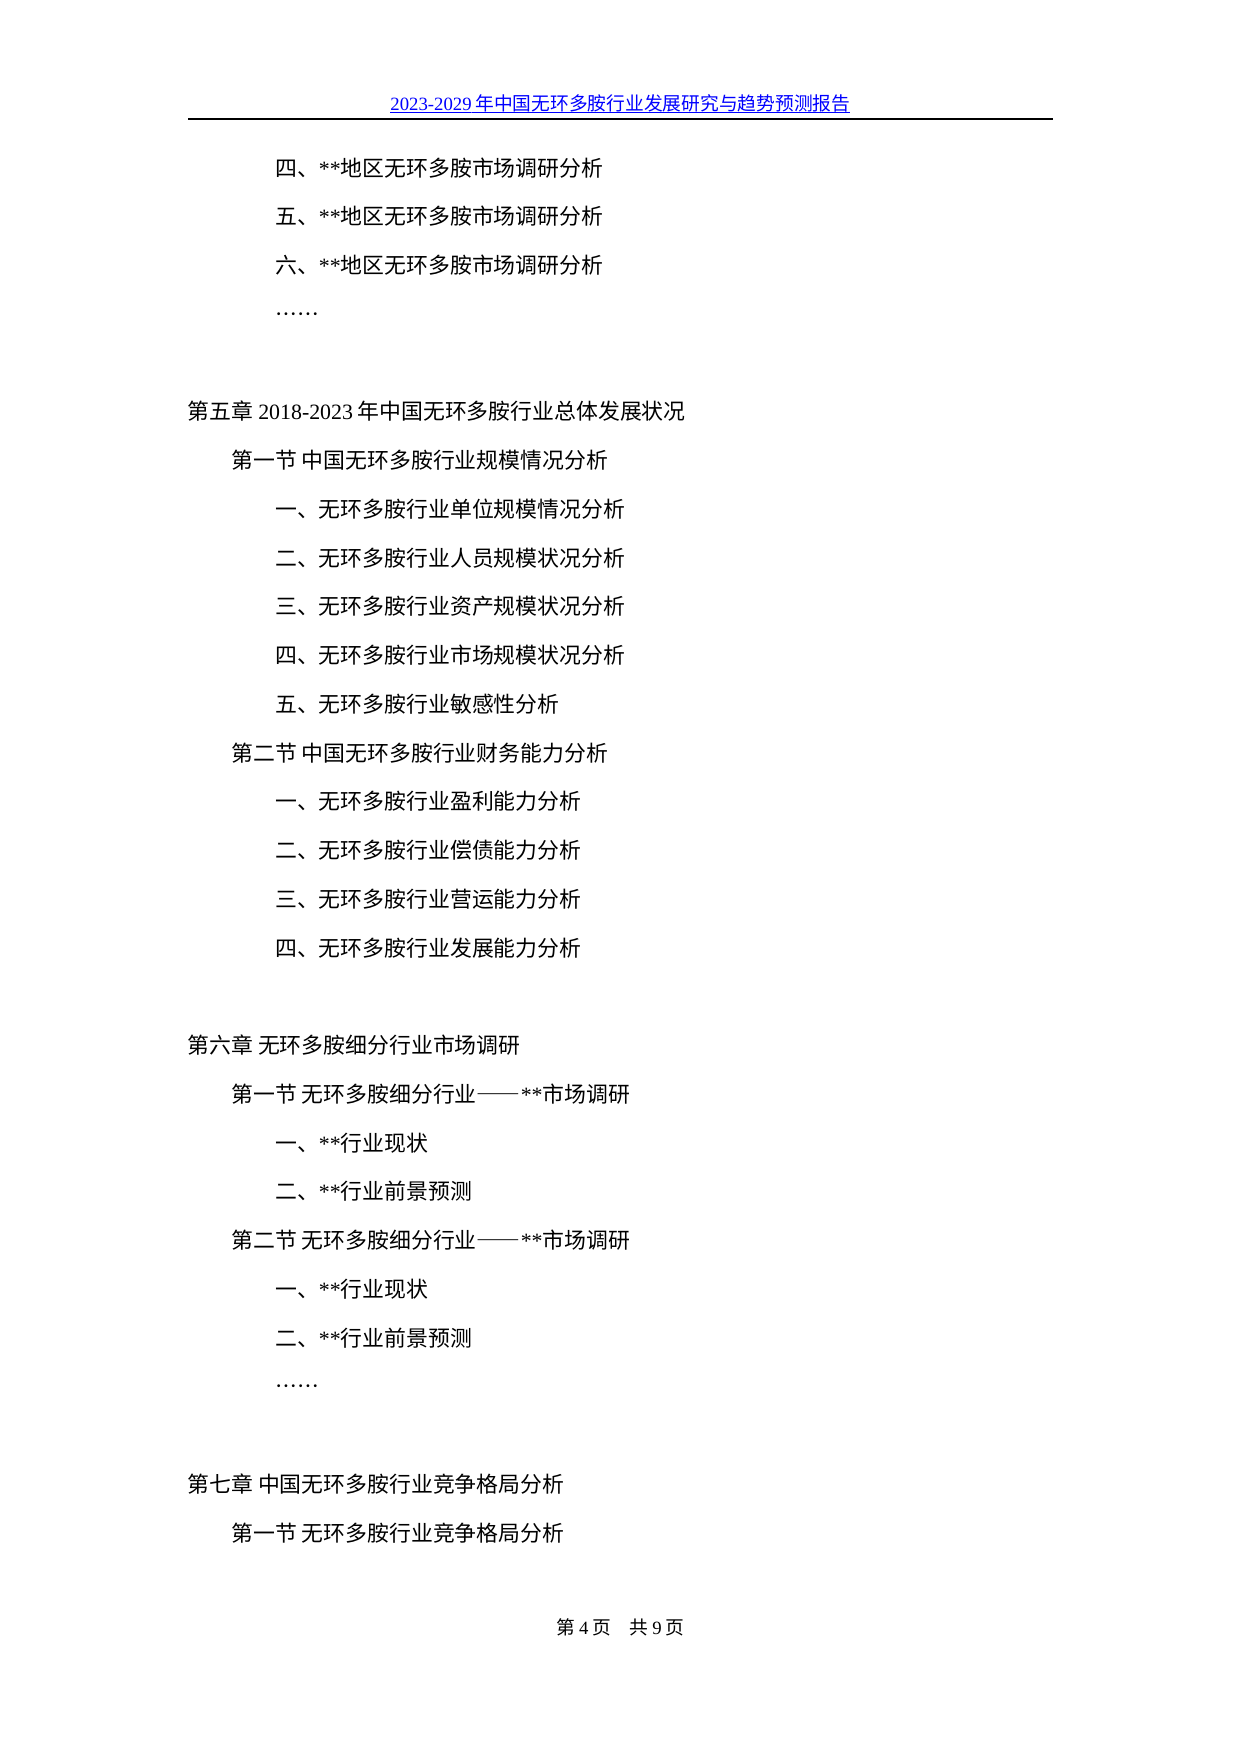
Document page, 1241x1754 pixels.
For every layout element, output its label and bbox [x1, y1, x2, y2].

text [187, 150, 1053, 1548]
